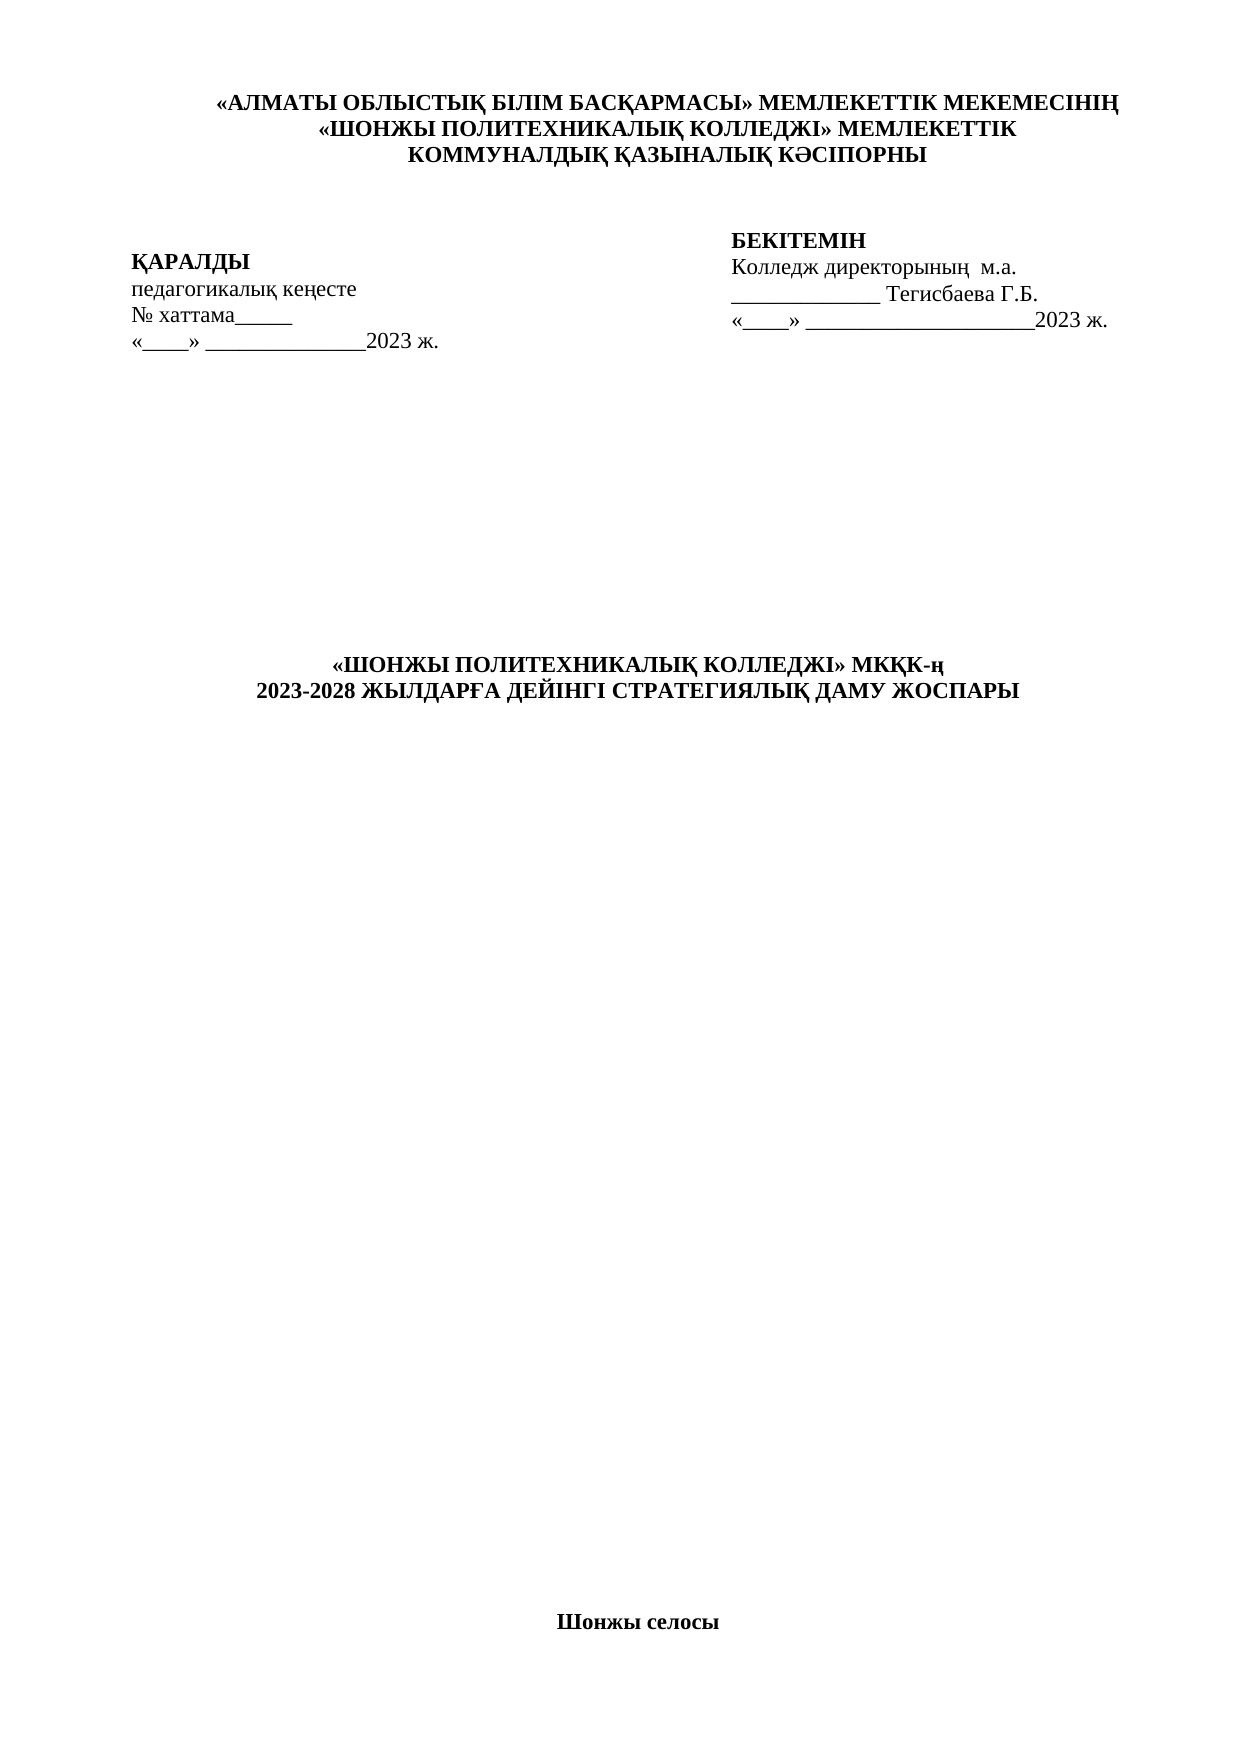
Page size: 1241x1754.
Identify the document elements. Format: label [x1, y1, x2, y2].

table_header [120, 89, 1156, 1634]
